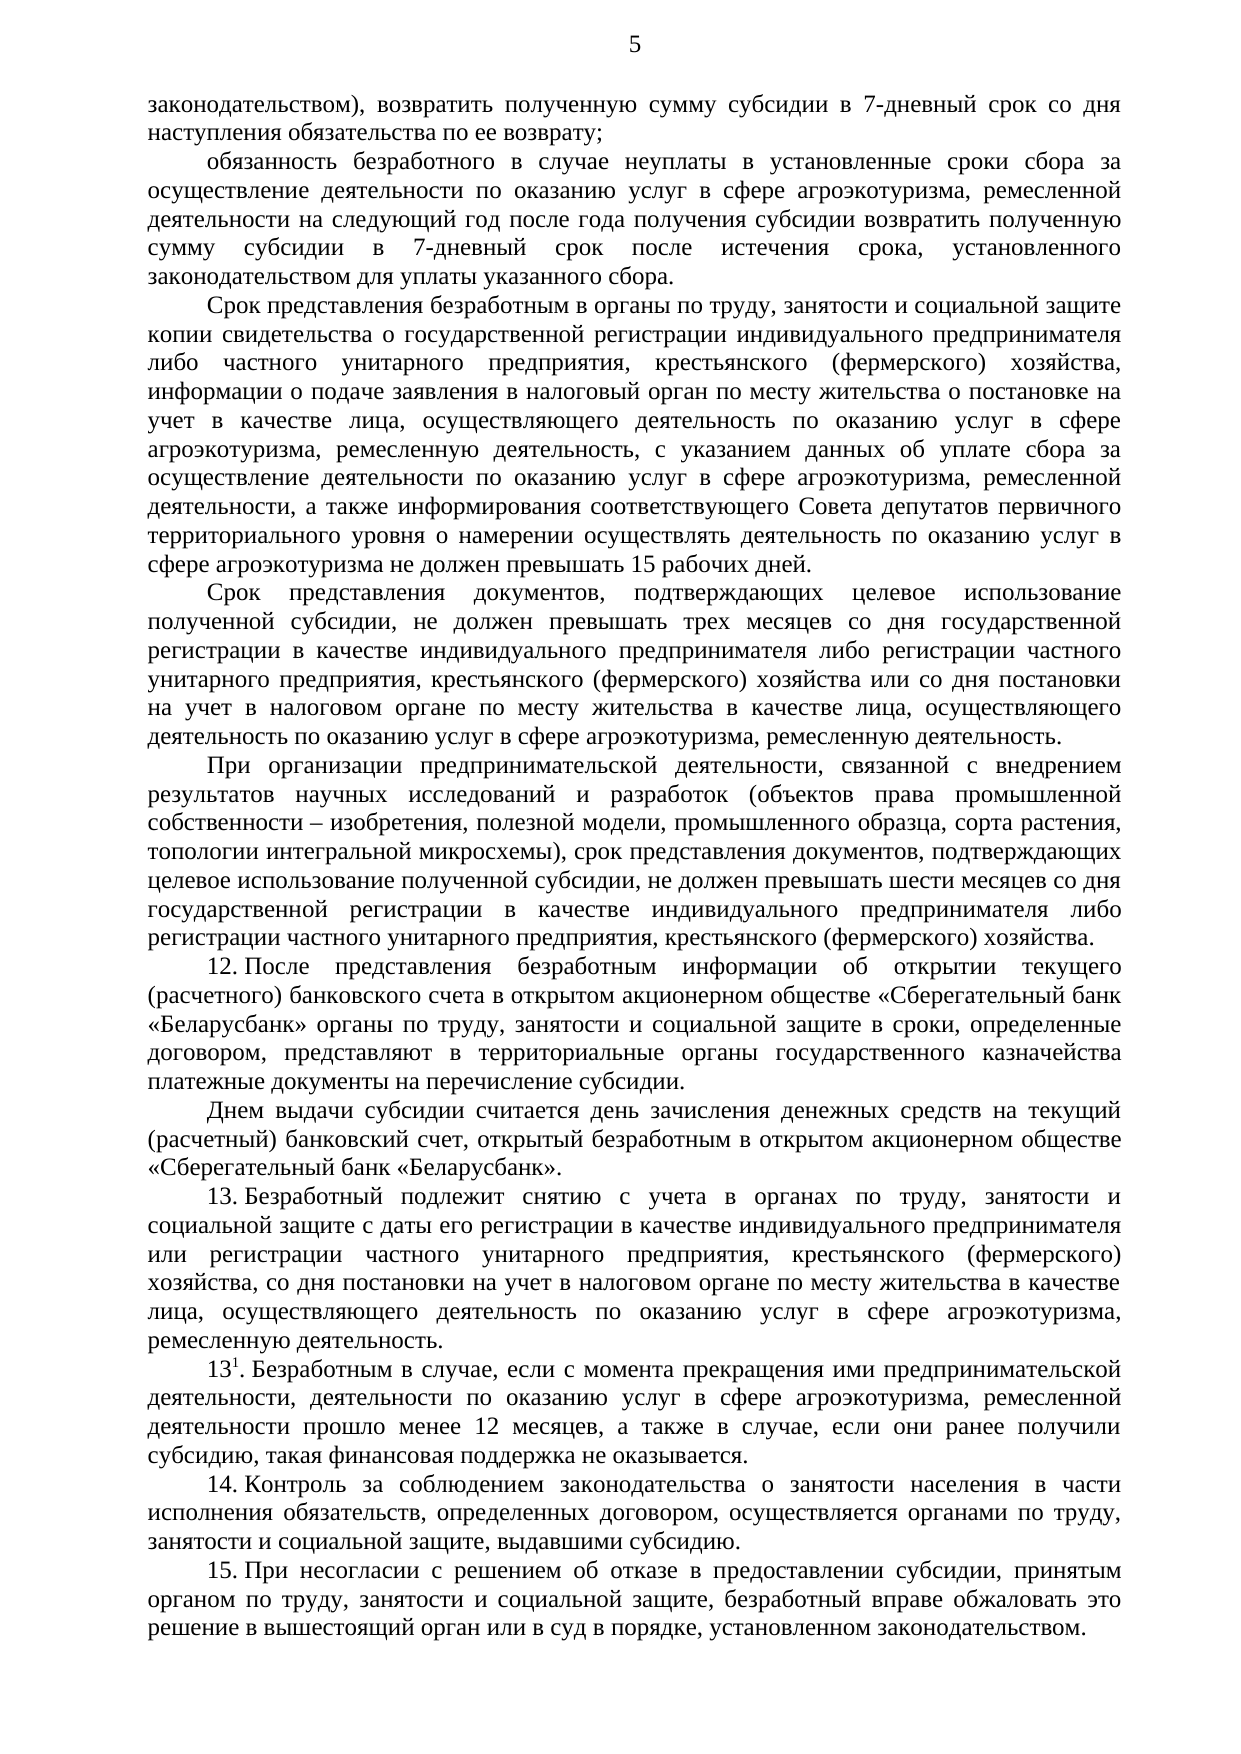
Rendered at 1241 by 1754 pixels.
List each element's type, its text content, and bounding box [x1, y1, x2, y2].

text При организации предпринимательской деятельности, связанной с внедрением результатов научных исследований и разработок (объектов права промышленной собственности – изобретения, полезной модели, промышленного образца, сорта растения, топологии интегральной микросхемы), срок представления документов, подтверждающих целевое использование полученной субсидии, не должен превышать шести месяцев со дня государственной регистрации в качестве индивидуального предпринимателя либо регистрации частного унитарного предприятия, крестьянского (фермерского) хозяйства. [147, 750, 1122, 951]
text Срок представления документов, подтверждающих целевое использование полученной субсидии, не должен превышать трех месяцев со дня государственной регистрации в качестве индивидуального предпринимателя либо регистрации частного унитарного предприятия, крестьянского (фермерского) хозяйства или со дня постановки на учет в налоговом органе по месту жительства в качестве лица, осуществляющего деятельность по оказанию услуг в сфере агроэкотуризма, ремесленную деятельность. [147, 577, 1122, 750]
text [147, 89, 1122, 146]
text 15. При несогласии с решением об отказе в предоставлении субсидии, принятым органом по труду, занятости и социальной защите, безработный вправе обжаловать это решение в вышестоящий орган или в суд в порядке, установленном законодательством. [147, 1555, 1122, 1641]
text 13. Безработный подлежит снятию с учета в органах по труду, занятости и социальной защите с даты его регистрации в качестве индивидуального предпринимателя или регистрации частного унитарного предприятия, крестьянского (фермерского) хозяйства, со дня постановки на учет в налоговом органе по месту жительства в качестве лица, осуществляющего деятельность по оказанию услуг в сфере агроэкотуризма, ремесленную деятельность. [147, 1181, 1122, 1354]
text 12. После представления безработным информации об открытии текущего (расчетного) банковского счета в открытом акционерном обществе «Сберегательный банк «Беларусбанк» органы по труду, занятости и социальной защите в сроки, определенные договором, представляют в территориальные органы государственного казначейства платежные документы на перечисление субсидии. [147, 951, 1122, 1095]
text Срок представления безработным в органы по труду, занятости и социальной защите копии свидетельства о государственной регистрации индивидуального предпринимателя либо частного унитарного предприятия, крестьянского (фермерского) хозяйства, информации о подаче заявления в налоговый орган по месту жительства о постановке на учет в качестве лица, осуществляющего деятельность по оказанию услуг в сфере агроэкотуризма, ремесленную деятельность, с указанием данных об уплате сбора за осуществление деятельности по оказанию услуг в сфере агроэкотуризма, ремесленной деятельности, а также информирования соответствующего Совета депутатов первичного территориального уровня о намерении осуществлять деятельность по оказанию услуг в сфере агроэкотуризма не должен превышать 15 рабочих дней. [147, 290, 1122, 577]
text Днем выдачи субсидии считается день зачисления денежных средств на текущий (расчетный) банковский счет, открытый безработным в открытом акционерном обществе «Сберегательный банк «Беларусбанк». [147, 1095, 1122, 1181]
text обязанность безработного в случае неуплаты в установленные сроки сбора за осуществление деятельности по оказанию услуг в сфере агроэкотуризма, ремесленной деятельности на следующий год после года получения субсидии возвратить полученную сумму субсидии в 7-дневный срок после истечения срока, установленного законодательством для уплаты указанного сбора. [147, 146, 1122, 290]
text 14. Контроль за соблюдением законодательства о занятости населения в части исполнения обязательств, определенных договором, осуществляется органами по труду, занятости и социальной защите, выдавшими субсидию. [147, 1469, 1122, 1555]
text 131. Безработным в случае, если с момента прекращения ими предпринимательской деятельности, деятельности по оказанию услуг в сфере агроэкотуризма, ремесленной деятельности прошло менее 12 месяцев, а также в случае, если они ранее получили субсидию, такая финансовая поддержка не оказывается. [147, 1354, 1122, 1469]
